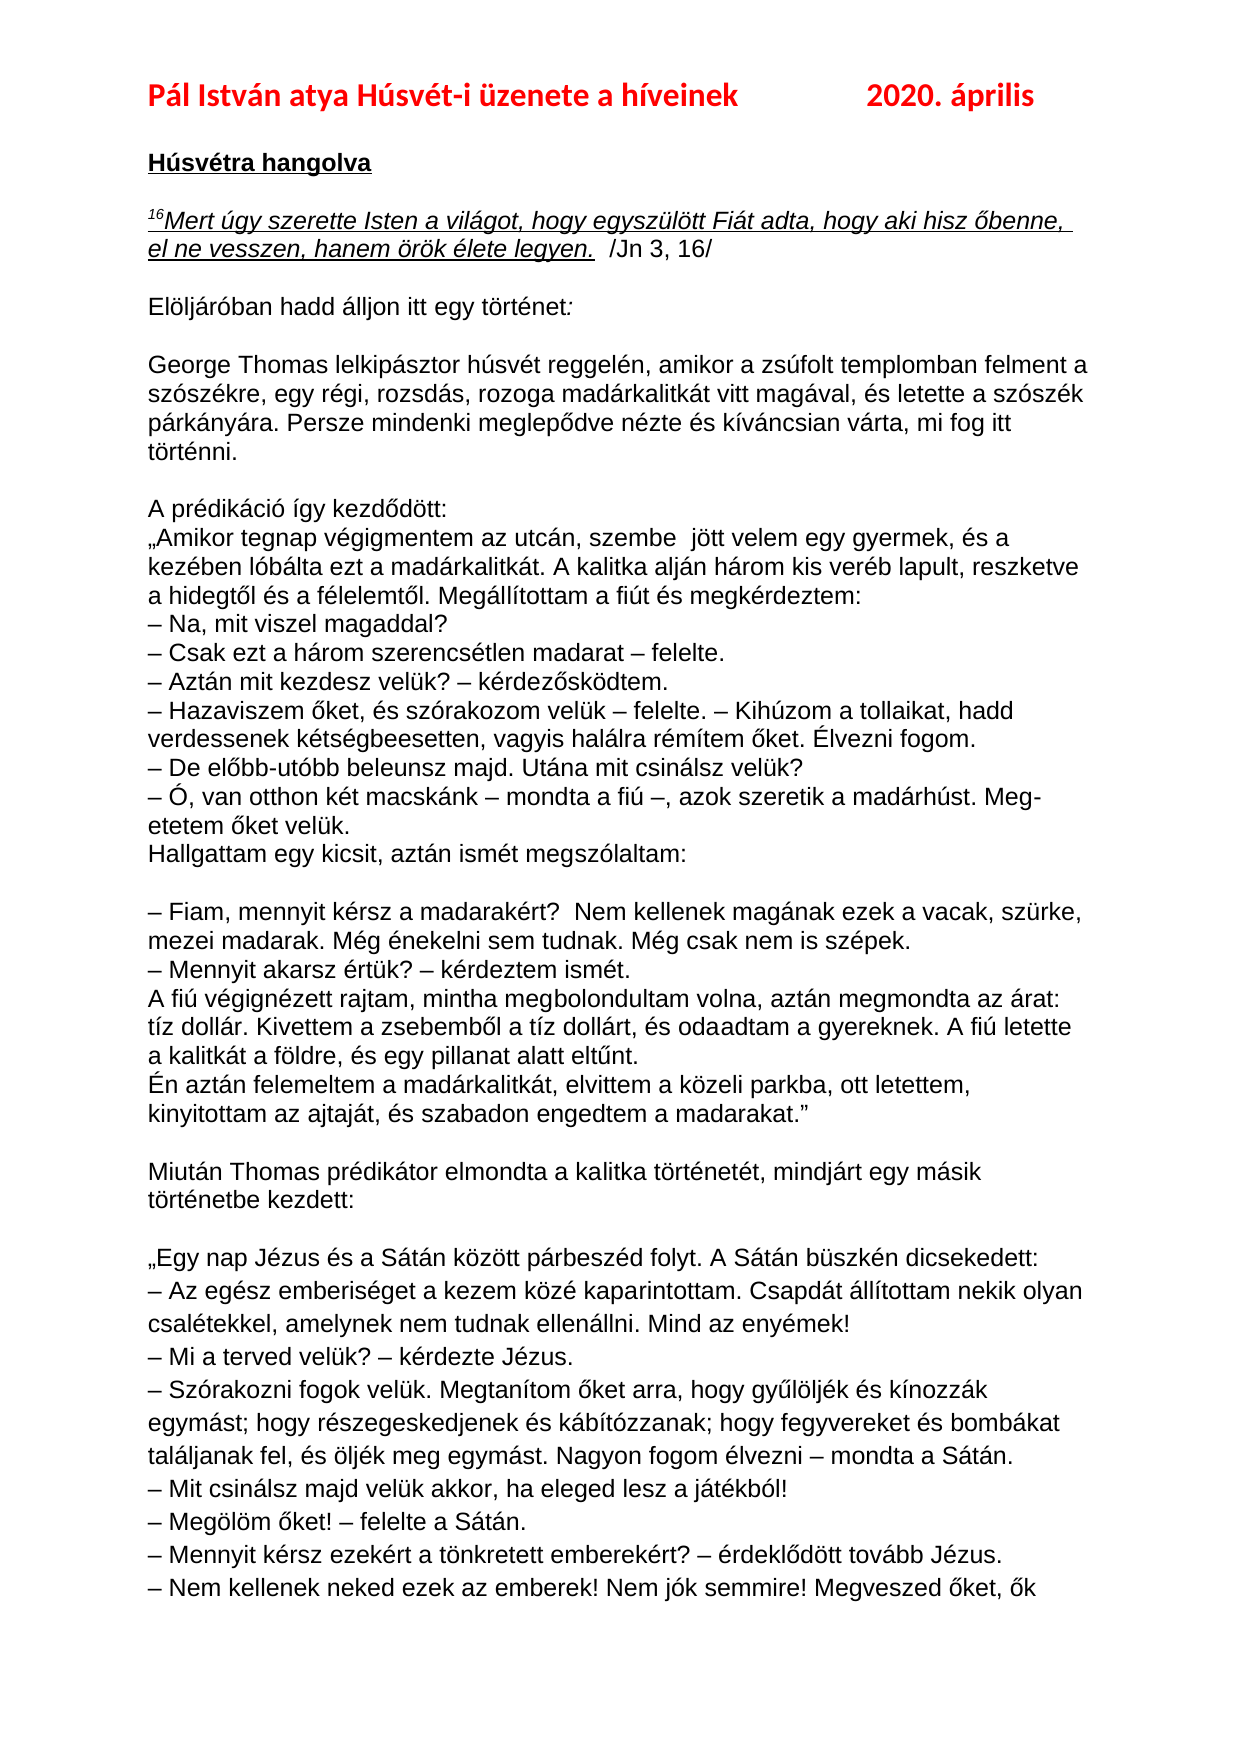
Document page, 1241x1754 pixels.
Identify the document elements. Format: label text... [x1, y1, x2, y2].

text George Thomas lelkipásztor húsvét reggelén, amikor a zsúfolt templomban felment a szószékre, egy régi, rozsdás, rozoga madárkalitkát vitt magával, és letette a szószék párkányára. Persze mindenki meglepődve nézte és kíváncsian várta, mi fog itt történni. [148, 350, 1092, 465]
text Húsvétra hangolva [148, 148, 1092, 176]
text 16Mert úgy szerette Isten a világot, hogy egyszülött Fiát adta, hogy aki hisz őbenne, el ne vesszen, hanem örök élete legyen. /Jn 3, 16/ [148, 206, 1092, 263]
text A prédikáció így kezdődött: „Amikor tegnap végigmentem az utcán, szembe jött velem egy gyermek, és a kezében lóbálta ezt a madárkalitkát. A kalitka alján három kis veréb lapult, reszketve a hidegtől és a félelemtől. Megállítottam a fiút és megkérdeztem: – Na, mit viszel magaddal? – Csak ezt a három szerencsétlen madarat – felelte. – Aztán mit kezdesz velük? – kérdezősködtem. – Hazaviszem őket, és szórakozom velük – felelte. – Kihúzom a tollaikat, hadd verdessenek kétségbeesetten, vagyis halálra rémítem őket. Élvezni fogom. – De előbb-utóbb beleunsz majd. Utána mit csinálsz velük? – Ó, van otthon két macskánk – mondta a fiú –, azok szeretik a madárhúst. Megetetem őket velük. Hallgattam egy kicsit, aztán ismét megszólaltam: [148, 494, 1092, 868]
text Elöljáróban hadd álljon itt egy történet: [148, 292, 1092, 321]
text – Fiam, mennyit kérsz a madarakért? Nem kellenek magának ezek a vacak, szürke, mezei madarak. Még énekelni sem tudnak. Még csak nem is szépek. – Mennyit akarsz értük? – kérdeztem ismét. A fiú végignézett rajtam, mintha megbolondultam volna, aztán megmondta az árat: tíz dollár. Kivettem a zsebemből a tíz dollárt, és odaadtam a gyereknek. A fiú letette a kalitkát a földre, és egy pillanat alatt eltűnt. Én aztán felemeltem a madárkalitkát, elvittem a közeli parkba, ott letettem, kinyitottam az ajtaját, és szabadon engedtem a madarakat.” [148, 897, 1092, 1127]
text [148, 1243, 1092, 1602]
text Miután Thomas prédikátor elmondta a kalitka történetét, mindjárt egy másik történetbe kezdett: [148, 1156, 1092, 1214]
